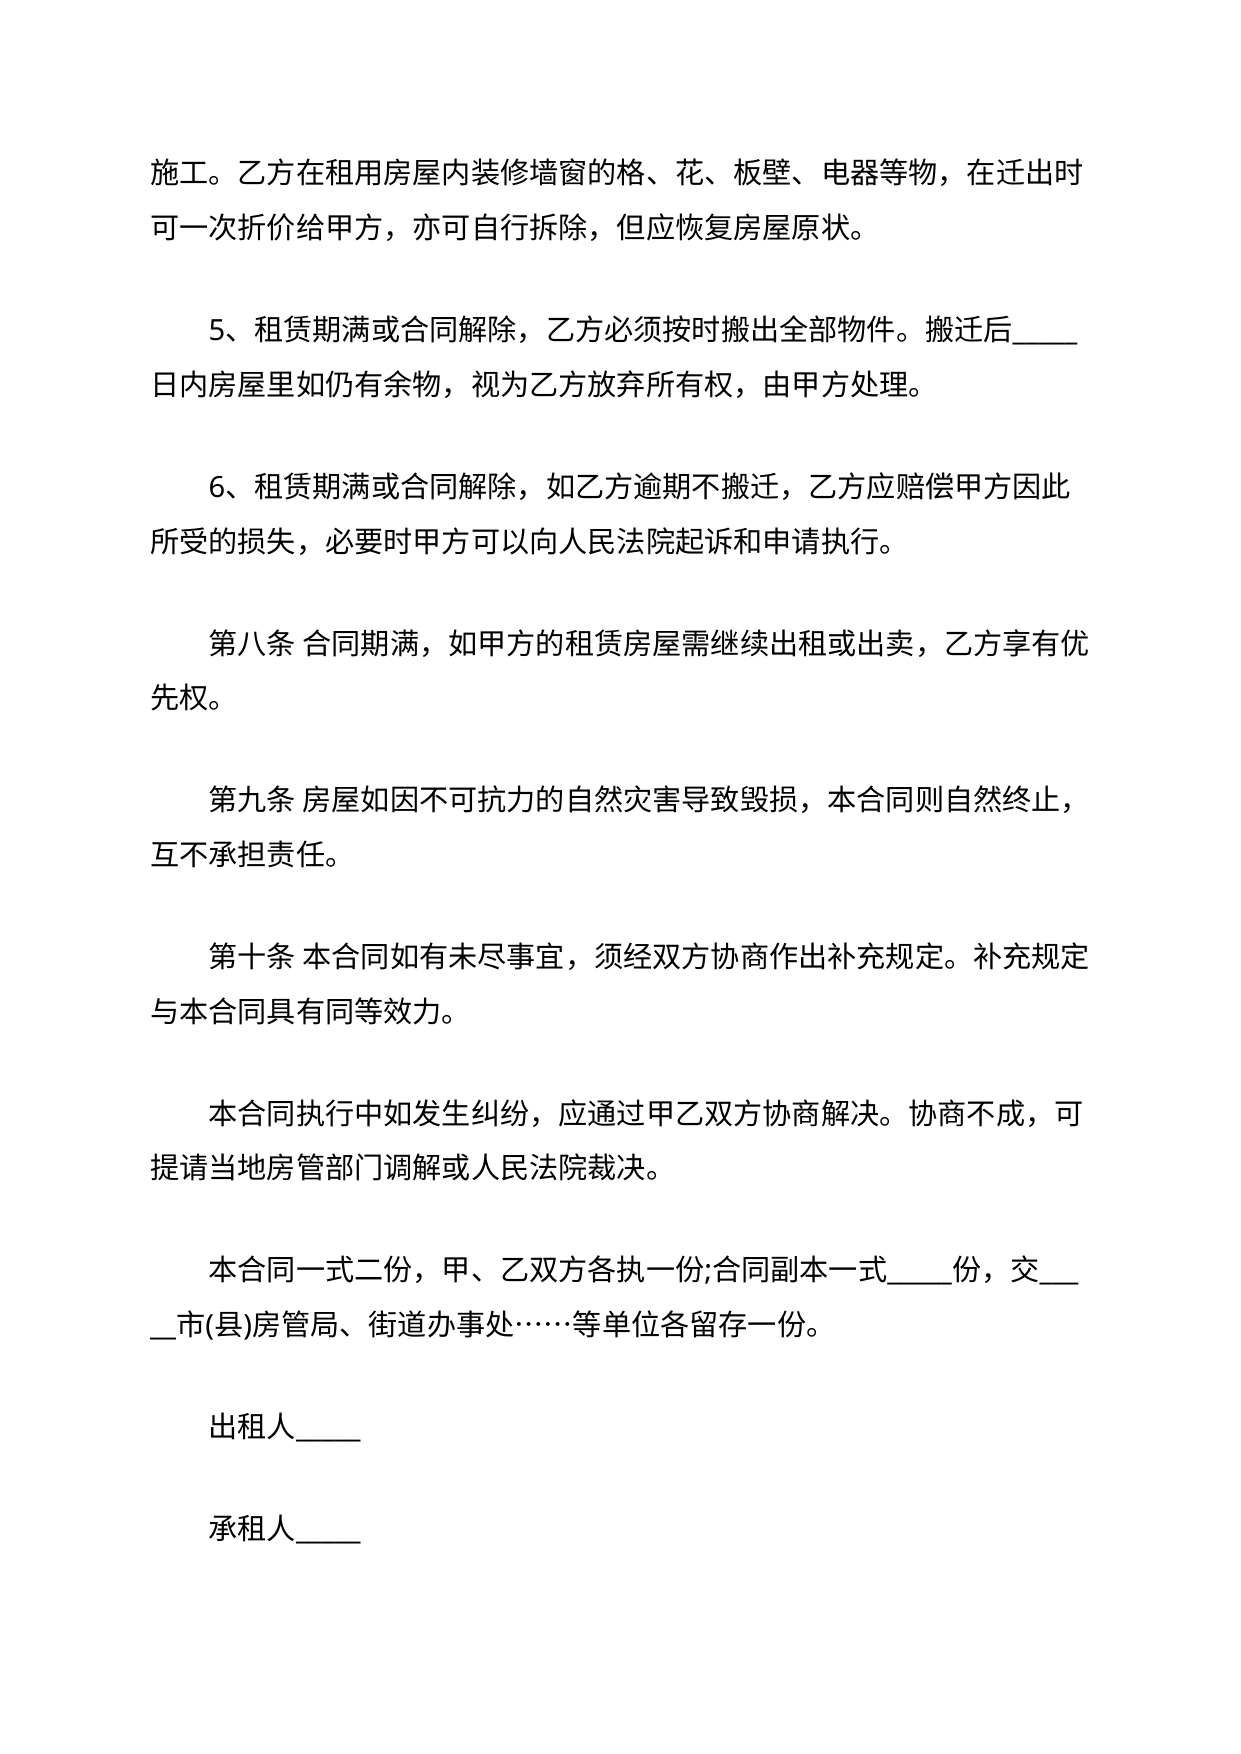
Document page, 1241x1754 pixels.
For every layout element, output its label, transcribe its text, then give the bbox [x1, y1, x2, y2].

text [150, 150, 1090, 247]
text 本合同一式二份，甲、乙双方各执一份;合同副本一式_____份，交_____市(县)房管局、街道办事处……等单位各留存一份。 [150, 1247, 1090, 1344]
text 第十条 本合同如有未尽事宜，须经双方协商作出补充规定。补充规定与本合同具有同等效力。 [150, 933, 1090, 1031]
text 本合同执行中如发生纠纷，应通过甲乙双方协商解决。协商不成，可提请当地房管部门调解或人民法院裁决。 [150, 1090, 1090, 1187]
text 承租人_____ [150, 1506, 1090, 1548]
text 6、租赁期满或合同解除，如乙方逾期不搬迁，乙方应赔偿甲方因此所受的损失，必要时甲方可以向人民法院起诉和申请执行。 [150, 463, 1090, 561]
text 第八条 合同期满，如甲方的租赁房屋需继续出租或出卖，乙方享有优先权。 [150, 620, 1090, 717]
text 5、租赁期满或合同解除，乙方必须按时搬出全部物件。搬迁后_____日内房屋里如仍有余物，视为乙方放弃所有权，由甲方处理。 [150, 307, 1090, 404]
text 出租人_____ [150, 1404, 1090, 1446]
text 第九条 房屋如因不可抗力的自然灾害导致毁损，本合同则自然终止，互不承担责任。 [150, 777, 1090, 874]
